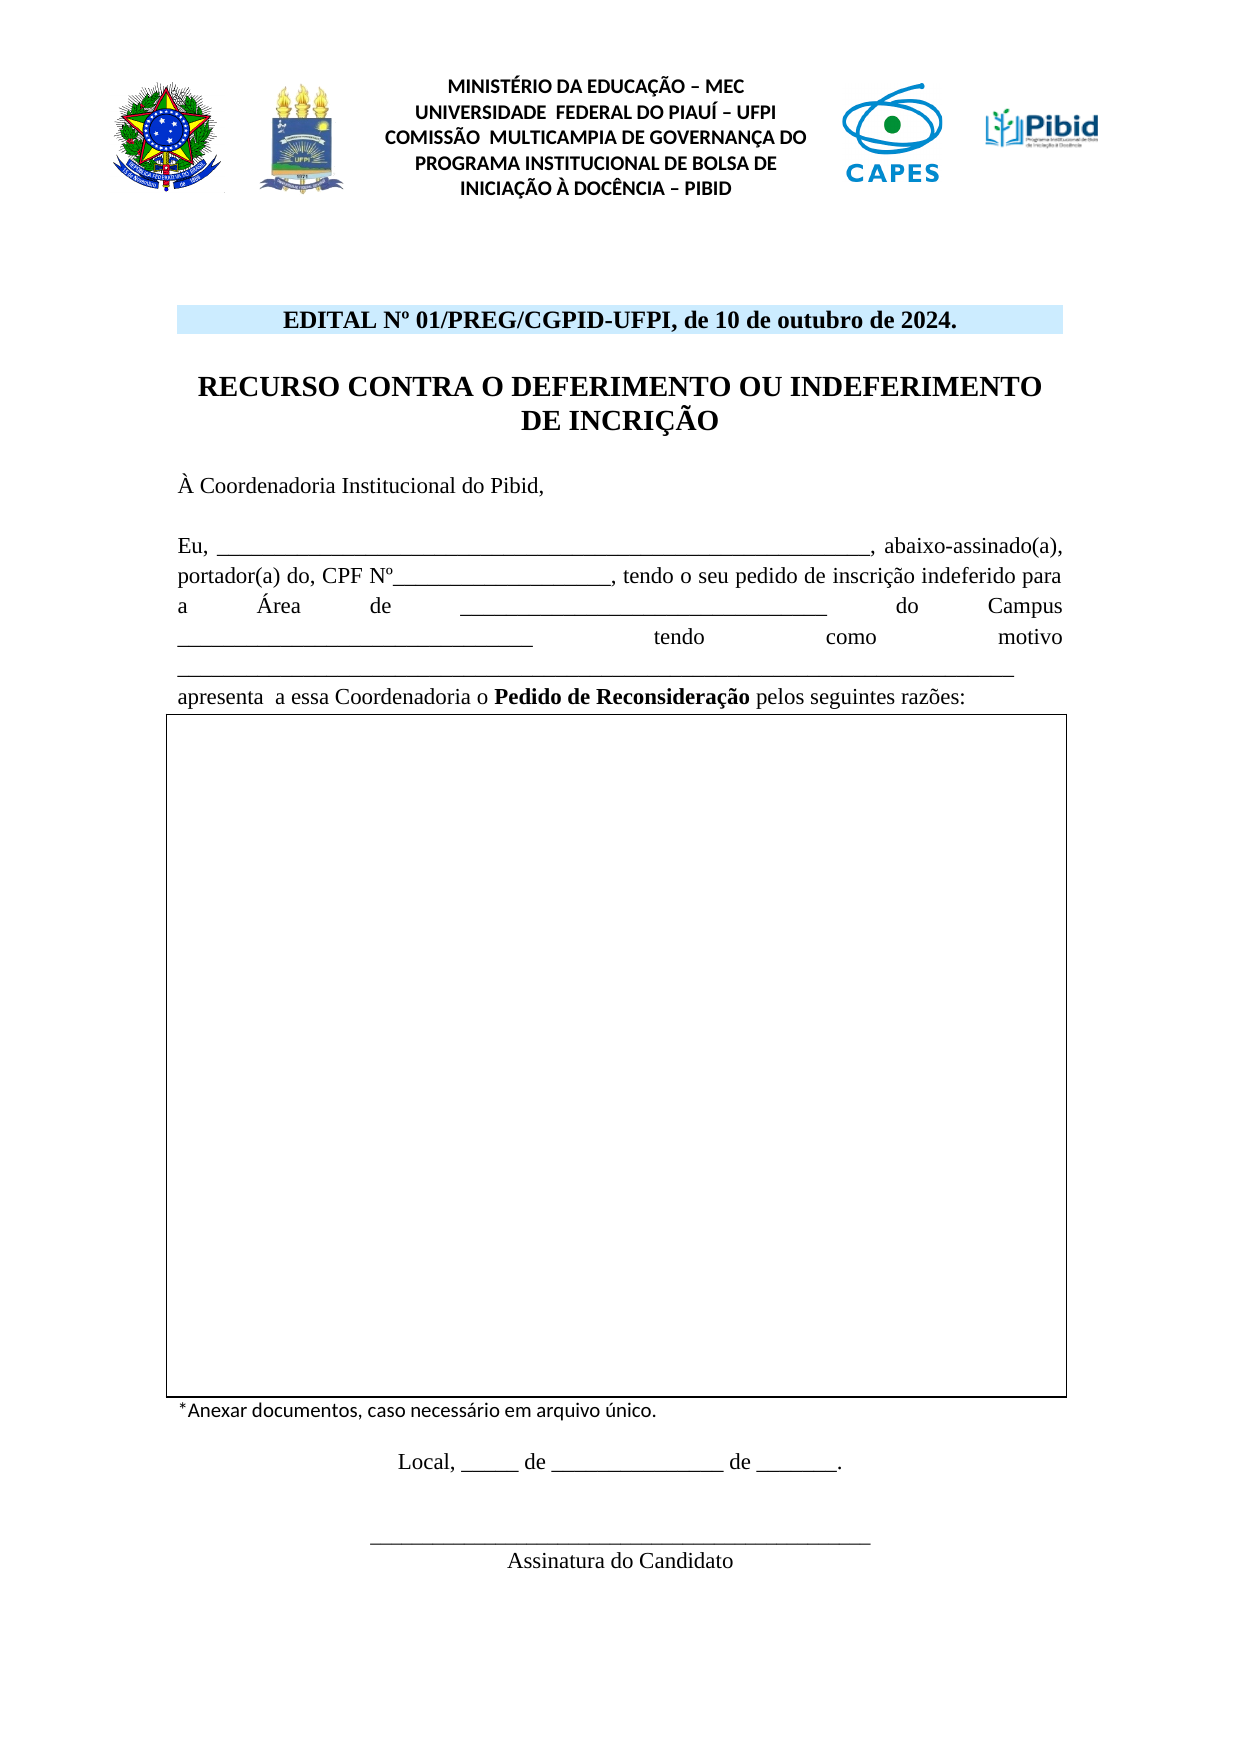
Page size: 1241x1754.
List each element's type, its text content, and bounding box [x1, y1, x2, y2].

text À Coordenadoria Institucional do Pibid, [177, 472, 1063, 499]
picture [109, 79, 226, 193]
table_header [167, 715, 1066, 1396]
picture [985, 83, 1098, 182]
text Assinatura do Candidato [177, 1547, 1063, 1573]
text ________________________________________________ [177, 1523, 1063, 1547]
picture [887, 83, 943, 116]
picture [842, 127, 943, 182]
picture [863, 141, 904, 149]
text Eu, _________________________________________________________, abaixo-assinado(a), portador(a) do, CPF Nº___________________, tendo o seu pedido de inscrição indeferido para a Área de ________________________________ do Campus _______________________________ tendo como motivo _________________________________________________________________________ apresenta a essa Coordenadoria o Pedido de Reconsideração pelos seguintes razões: [177, 532, 1063, 709]
picture [860, 106, 930, 142]
text *Anexar documentos, caso necessário em arquivo único. [177, 1398, 1063, 1423]
picture [847, 107, 868, 131]
text Local, _____ de _______________ de _______. [177, 1448, 1063, 1475]
text RECURSO CONTRA O DEFERIMENTO OU INDEFERIMENTO DE INCRIÇÃO [177, 369, 1063, 437]
picture [842, 83, 918, 116]
picture [905, 103, 939, 131]
text EDITAL Nº 01/PREG/CGPID-UFPI, de 10 de outubro de 2024. [177, 305, 1063, 334]
picture [250, 73, 349, 201]
